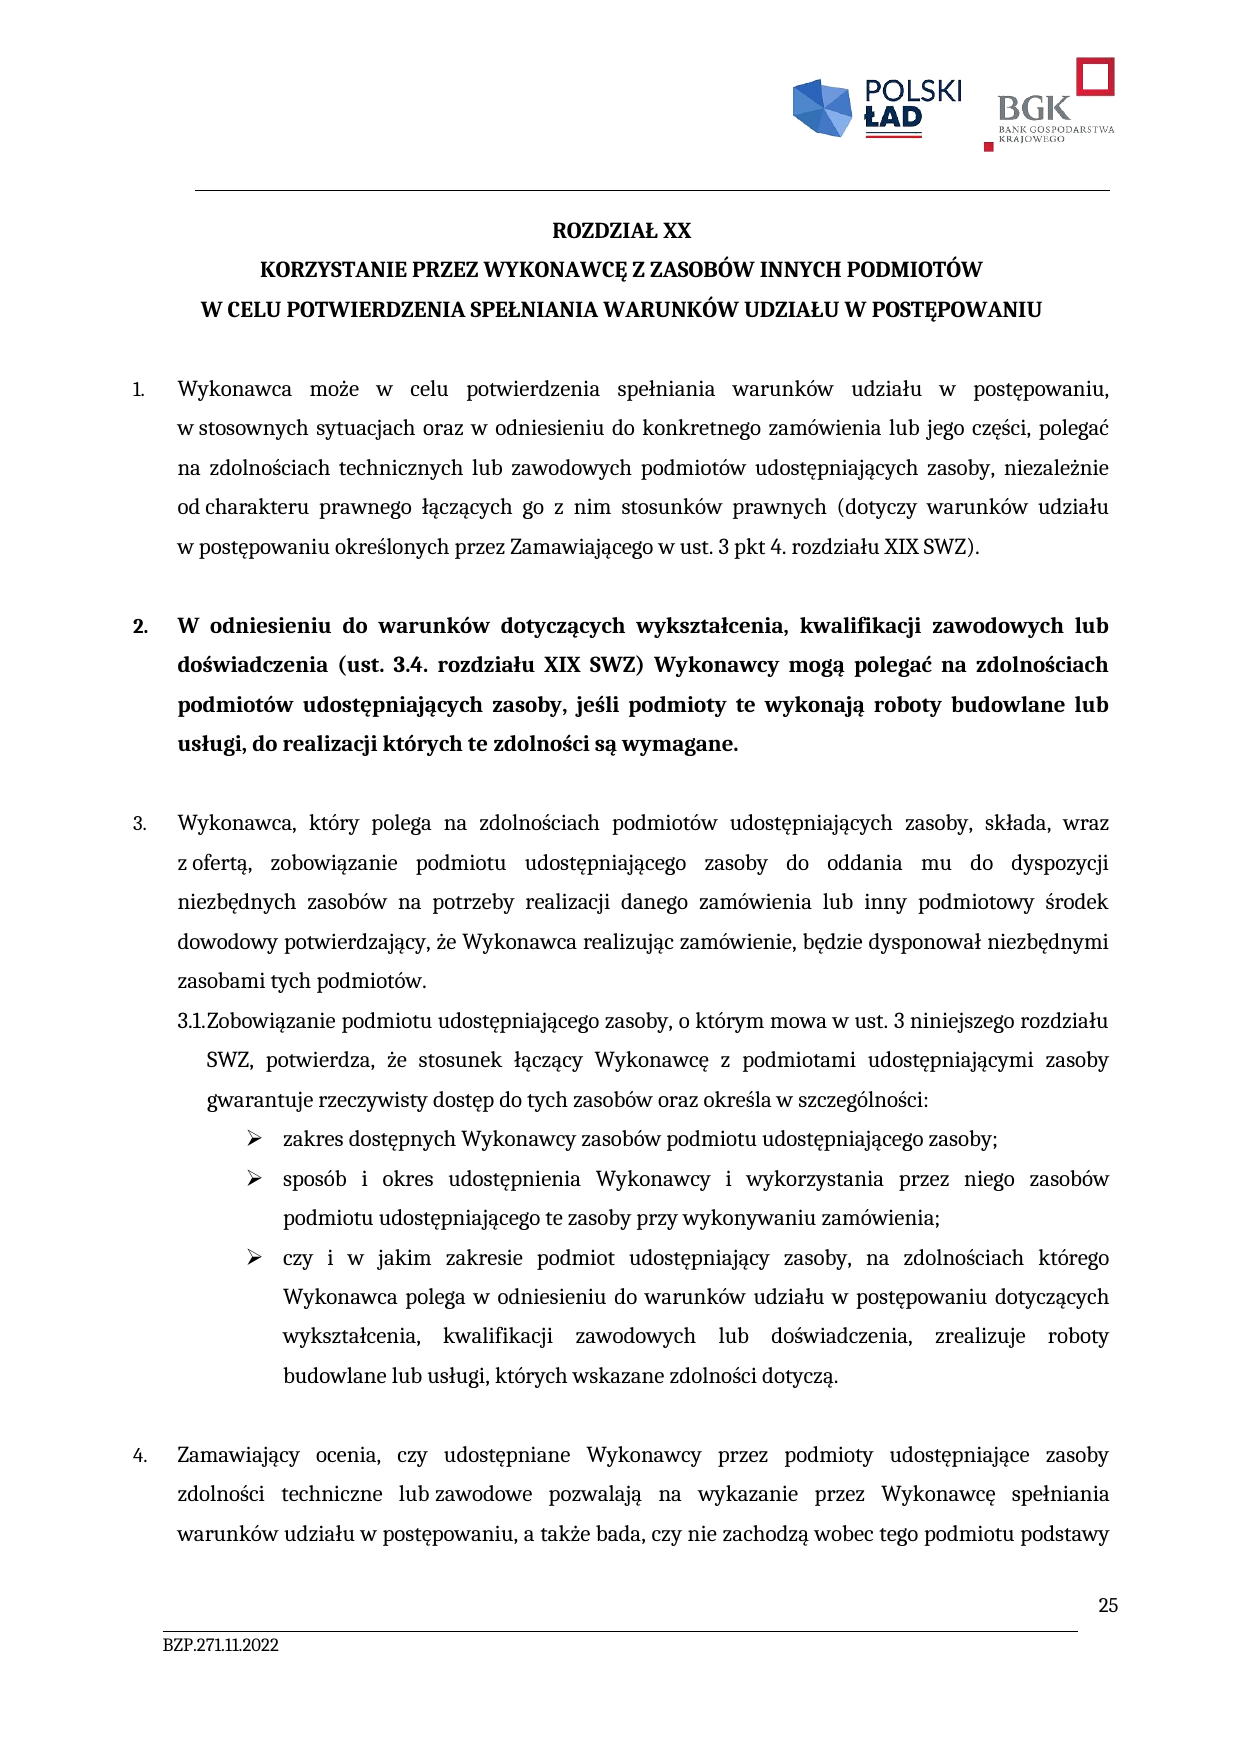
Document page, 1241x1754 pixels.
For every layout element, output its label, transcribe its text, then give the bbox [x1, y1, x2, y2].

list W odniesieniu do warunków dotyczących wykształcenia, kwalifikacji zawodowych lub doświadczenia (ust. 3.4. rozdziału XIX SWZ) Wykonawcy mogą polegać na zdolnościach podmiotów udostępniających zasoby, jeśli podmioty te wykonają roboty budowlane lub usługi, do realizacji których te zdolności są wymagane. [133, 613, 1110, 757]
list sposób i okres udostępnienia Wykonawcy i wykorzystania przez niego zasobów podmiotu udostępniającego te zasoby przy wykonywaniu zamówienia; [245, 1165, 1110, 1231]
list Wykonawca, który polega na zdolnościach podmiotów udostępniających zasoby, składa, wraz z ofertą, zobowiązanie podmiotu udostępniającego zasoby do oddania mu do dyspozycji niezbędnych zasobów na potrzeby realizacji danego zamówienia lub inny podmiotowy środek dowodowy potwierdzający, że Wykonawca realizując zamówienie, będzie dysponował niezbędnymi zasobami tych podmiotów. [133, 810, 1110, 994]
subtitle KORZYSTANIE PRZEZ WYKONAWCĘ Z ZASOBÓW INNYCH PODMIOTÓW [133, 257, 1110, 284]
picture [776, 48, 1129, 161]
list Wykonawca może w celu potwierdzenia spełniania warunków udziału w postępowaniu, w stosownych sytuacjach oraz w odniesieniu do konkretnego zamówienia lub jego części, polegać na zdolnościach technicznych lub zawodowych podmiotów udostępniających zasoby, niezależnie od charakteru prawnego łączących go z nim stosunków prawnych (dotyczy warunków udziału w postępowaniu określonych przez Zamawiającego w ust. 3 pkt 4. rozdziału XIX SWZ). [133, 376, 1110, 560]
list zakres dostępnych Wykonawcy zasobów podmiotu udostępniającego zasoby; [245, 1126, 1110, 1152]
subtitle ROZDZIAŁ XX [133, 218, 1110, 244]
text 3.1. Zobowiązanie podmiotu udostępniającego zasoby, o którym mowa w ust. 3 niniejszego rozdziału SWZ, potwierdza, że stosunek łączący Wykonawcę z podmiotami udostępniającymi zasoby gwarantuje rzeczywisty dostęp do tych zasobów oraz określa w szczególności: [177, 1007, 1110, 1113]
list czy i w jakim zakresie podmiot udostępniający zasoby, na zdolnościach którego Wykonawca polega w odniesieniu do warunków udziału w postępowaniu dotyczących wykształcenia, kwalifikacji zawodowych lub doświadczenia, zrealizuje roboty budowlane lub usługi, których wskazane zdolności dotyczą. [245, 1244, 1110, 1389]
subtitle W CELU POTWIERDZENIA SPEŁNIANIA WARUNKÓW UDZIAŁU W POSTĘPOWANIU [133, 297, 1110, 323]
